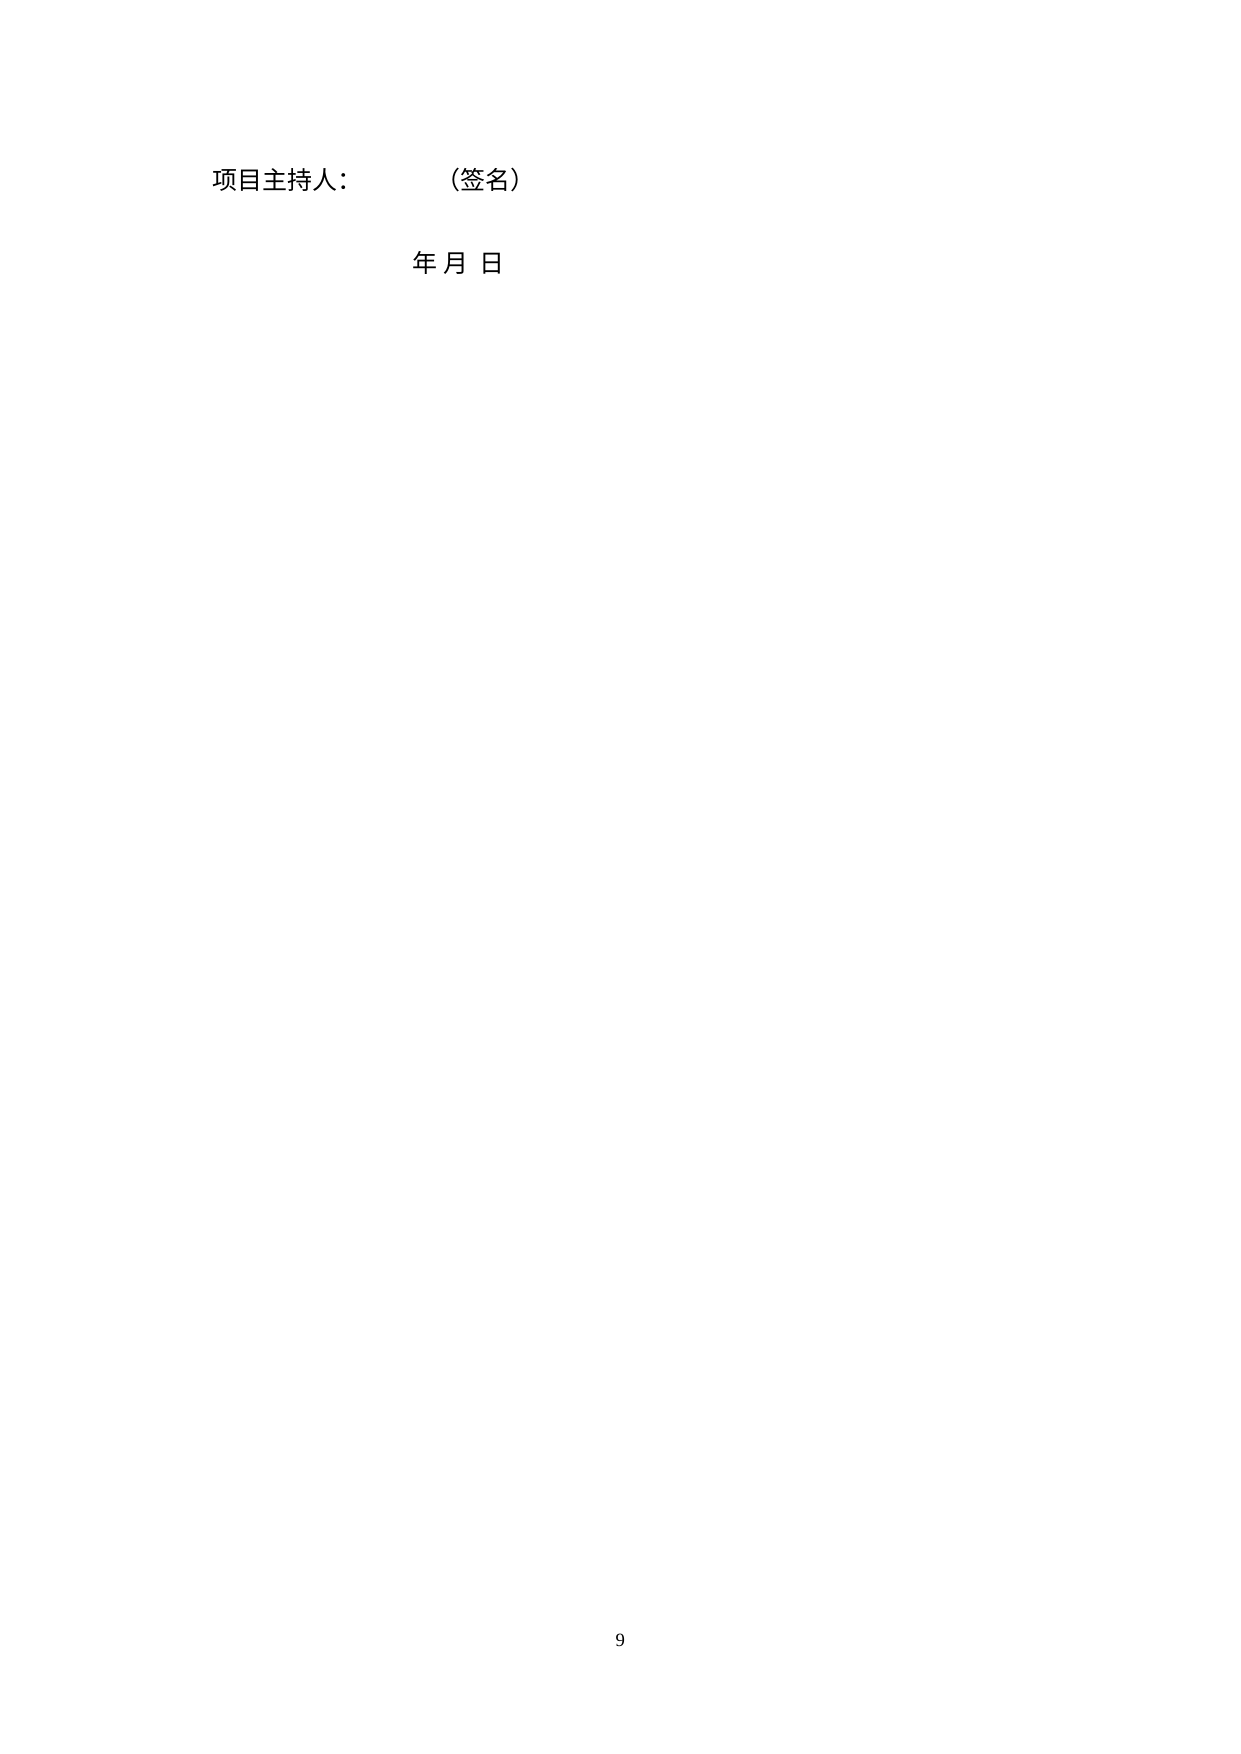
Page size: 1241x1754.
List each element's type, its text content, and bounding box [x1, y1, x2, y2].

text 年 月 日 [153, 229, 1087, 294]
text 项目主持人： （签名） [153, 146, 1087, 211]
